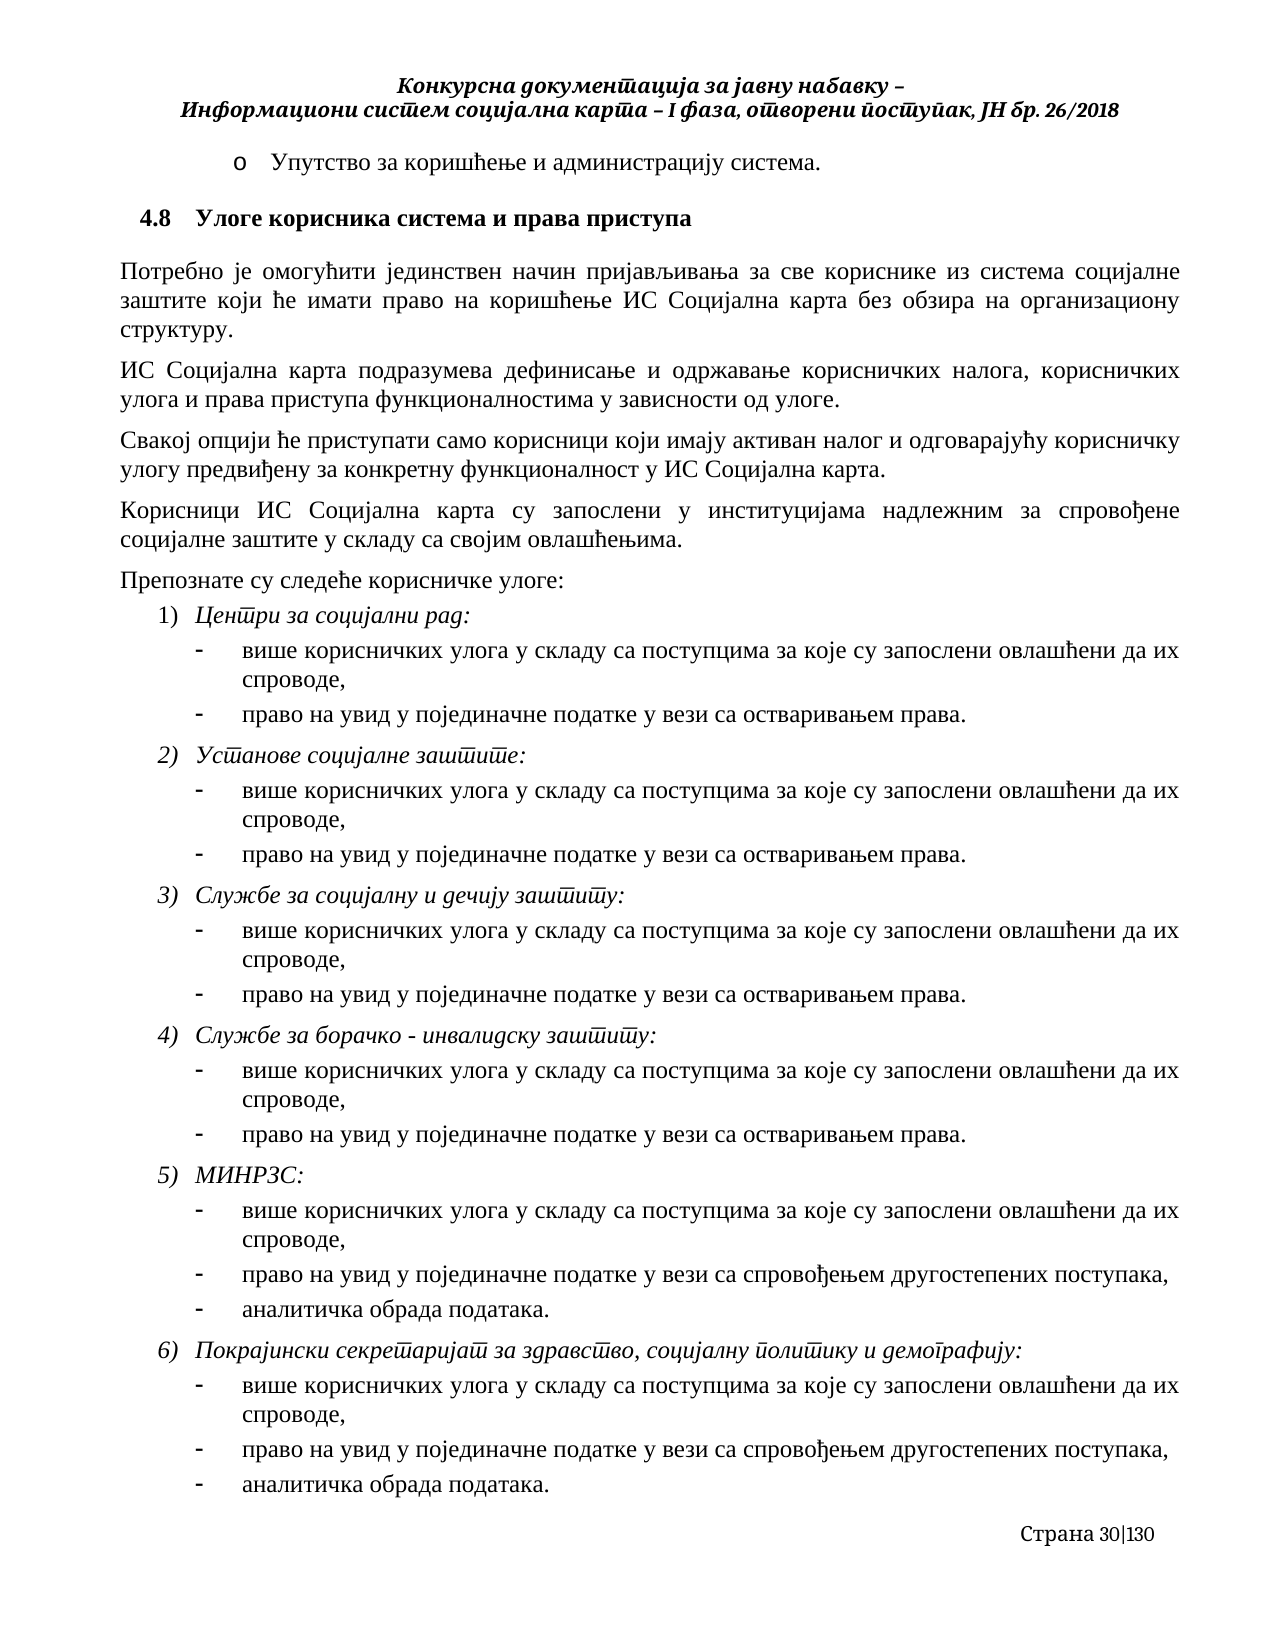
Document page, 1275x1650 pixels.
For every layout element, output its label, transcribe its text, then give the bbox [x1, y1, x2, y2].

list Службе за борачко - инвалидску заштиту: [157, 1020, 1181, 1049]
list право на увид у појединачне податке у вези са остваривањем права. [195, 1119, 1181, 1148]
list Службе за социјалну и дечију заштиту: [157, 880, 1181, 909]
list Центри за социјални рад: [157, 600, 1181, 629]
text ИС Социјална карта подразумева дефинисање и одржавање корисничких налога, корисничких улога и права приступа функционалностима у зависности од улоге. [120, 355, 1181, 413]
list више корисничких улога у складу са поступцима за које су запослени овлашћени да их спроводе, [195, 1195, 1181, 1253]
text Препознате су следеће корисничке улоге: [120, 565, 1181, 594]
list више корисничких улога у складу са поступцима за које су запослени овлашћени да их спроводе, [195, 915, 1181, 973]
list МИНРЗС: [157, 1160, 1181, 1189]
list аналитичка обрада података. [195, 1294, 1181, 1323]
list право на увид у појединачне податке у вези са спровођењем другостепених поступака, [195, 1434, 1181, 1463]
list више корисничких улога у складу са поступцима за које су запослени овлашћени да их спроводе, [195, 775, 1181, 833]
list право на увид у појединачне податке у вези са остваривањем права. [195, 839, 1181, 868]
list више корисничких улога у складу са поступцима за које су запослени овлашћени да их спроводе, [195, 1055, 1181, 1113]
list право на увид у појединачне податке у вези са спровођењем другостепених поступака, [195, 1259, 1181, 1288]
list Покрајински секретаријат за здравство, социјалну политику и демографију: [157, 1335, 1181, 1364]
text Свакој опцији ће приступати само корисници који имају активан налог и одговарајућу корисничку улогу предвиђену за конкретну функционалност у ИС Социјална карта. [120, 425, 1181, 483]
text Потребно је омогућити јединствен начин пријављивања за све кориснике из система социјалне заштите који ће имати право на коришћење ИС Социјална карта без обзира на организациону структуру. [120, 256, 1181, 343]
list више корисничких улога у складу са поступцима за које су запослени овлашћени да их спроводе, [195, 1370, 1181, 1428]
list аналитичка обрада података. [195, 1469, 1181, 1498]
text 4.8 Улоге корисника система и права приступа [139, 203, 1181, 231]
text Корисници ИС Социјална карта су запослени у институцијама надлежним за спровођене социјалне заштите у складу са својим овлашћењима. [120, 495, 1181, 553]
list више корисничких улога у складу са поступцима за које су запослени овлашћени да их спроводе, [195, 635, 1181, 693]
list Упутство за коришћење и администрацију система. [232, 147, 1181, 178]
list право на увид у појединачне податке у вези са остваривањем права. [195, 979, 1181, 1008]
list право на увид у појединачне податке у вези са остваривањем права. [195, 699, 1181, 728]
list Установе социјалне заштите: [157, 740, 1181, 769]
